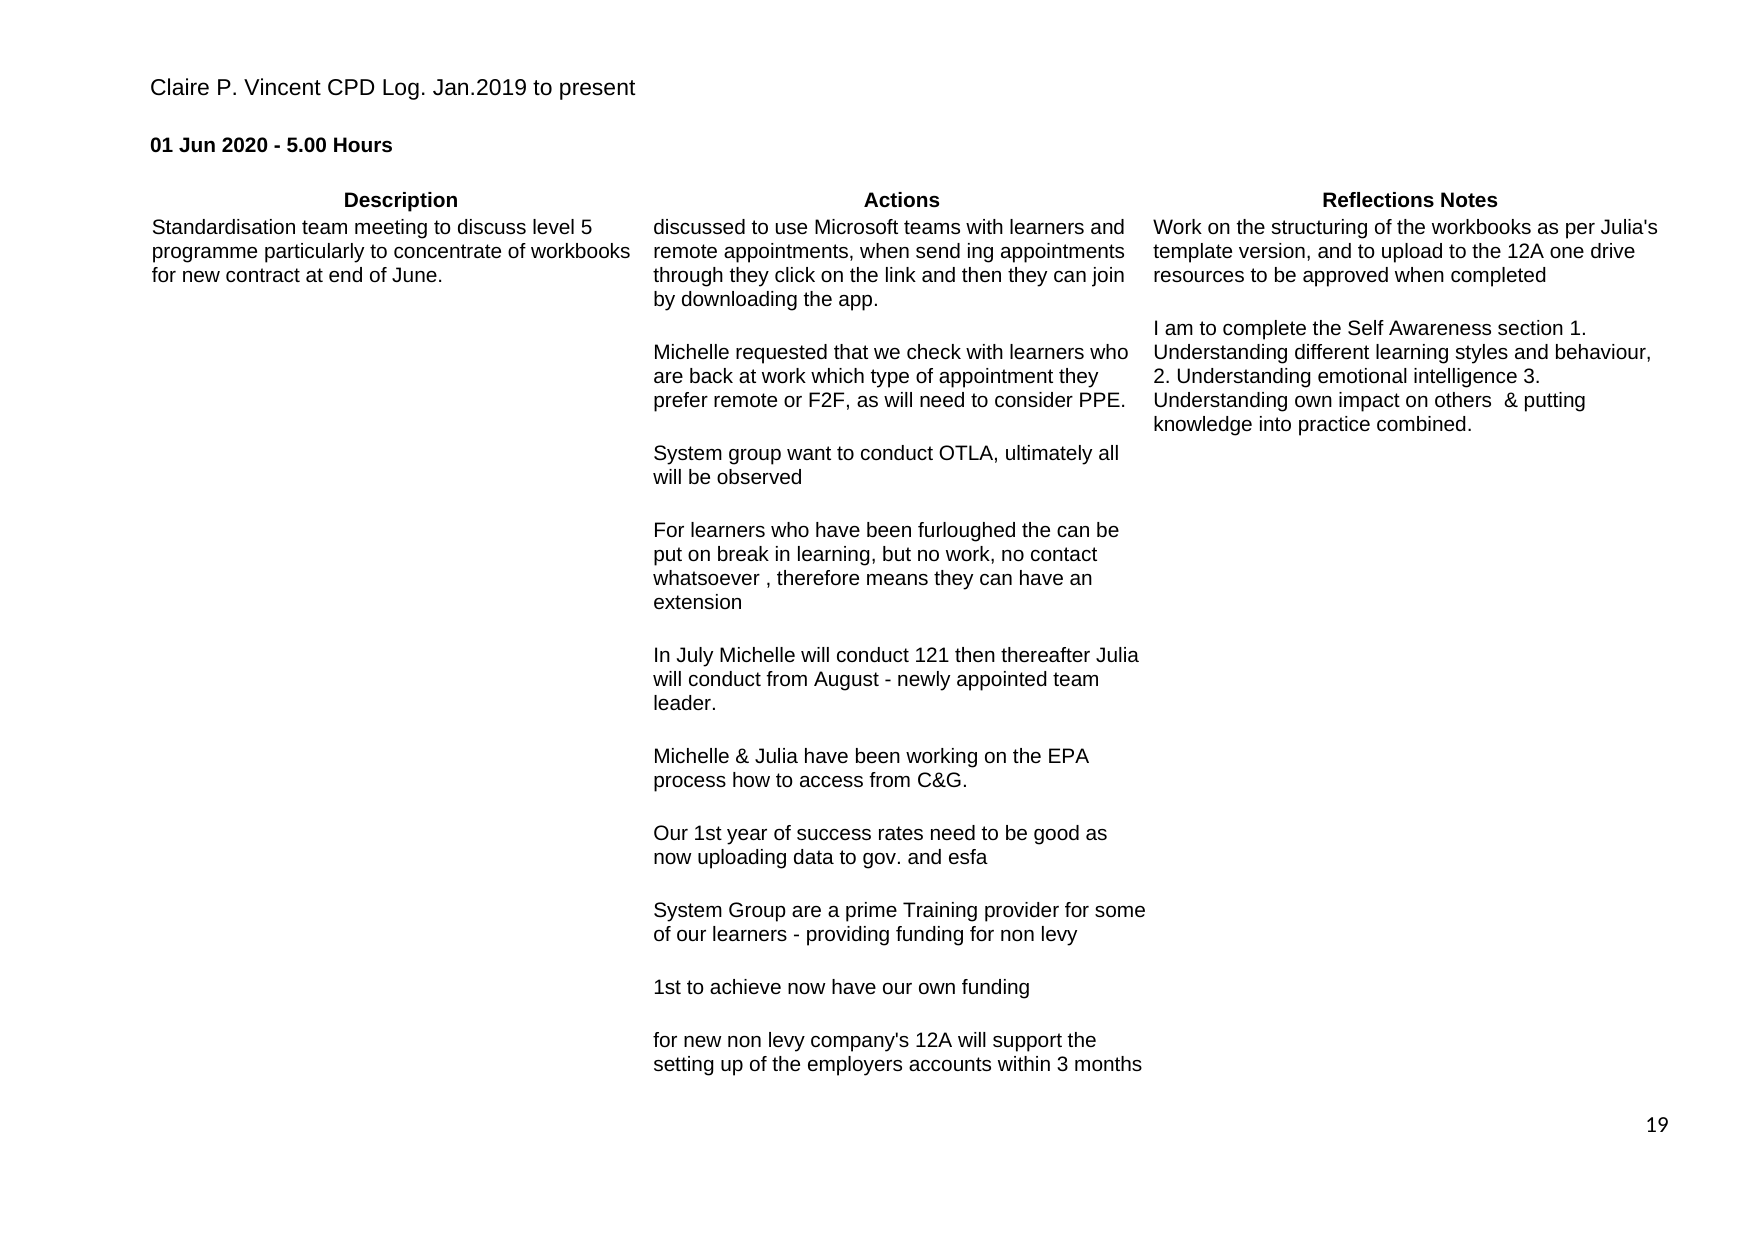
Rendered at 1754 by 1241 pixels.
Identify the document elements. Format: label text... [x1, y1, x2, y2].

text 01 Jun 2020 - 5.00 Hours [150, 133, 1668, 157]
table_header Reflections Notes [1152, 186, 1668, 213]
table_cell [150, 213, 652, 1078]
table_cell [652, 213, 1152, 1078]
table_header Actions [652, 186, 1152, 213]
table_header Description [150, 186, 652, 213]
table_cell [1152, 213, 1668, 1078]
